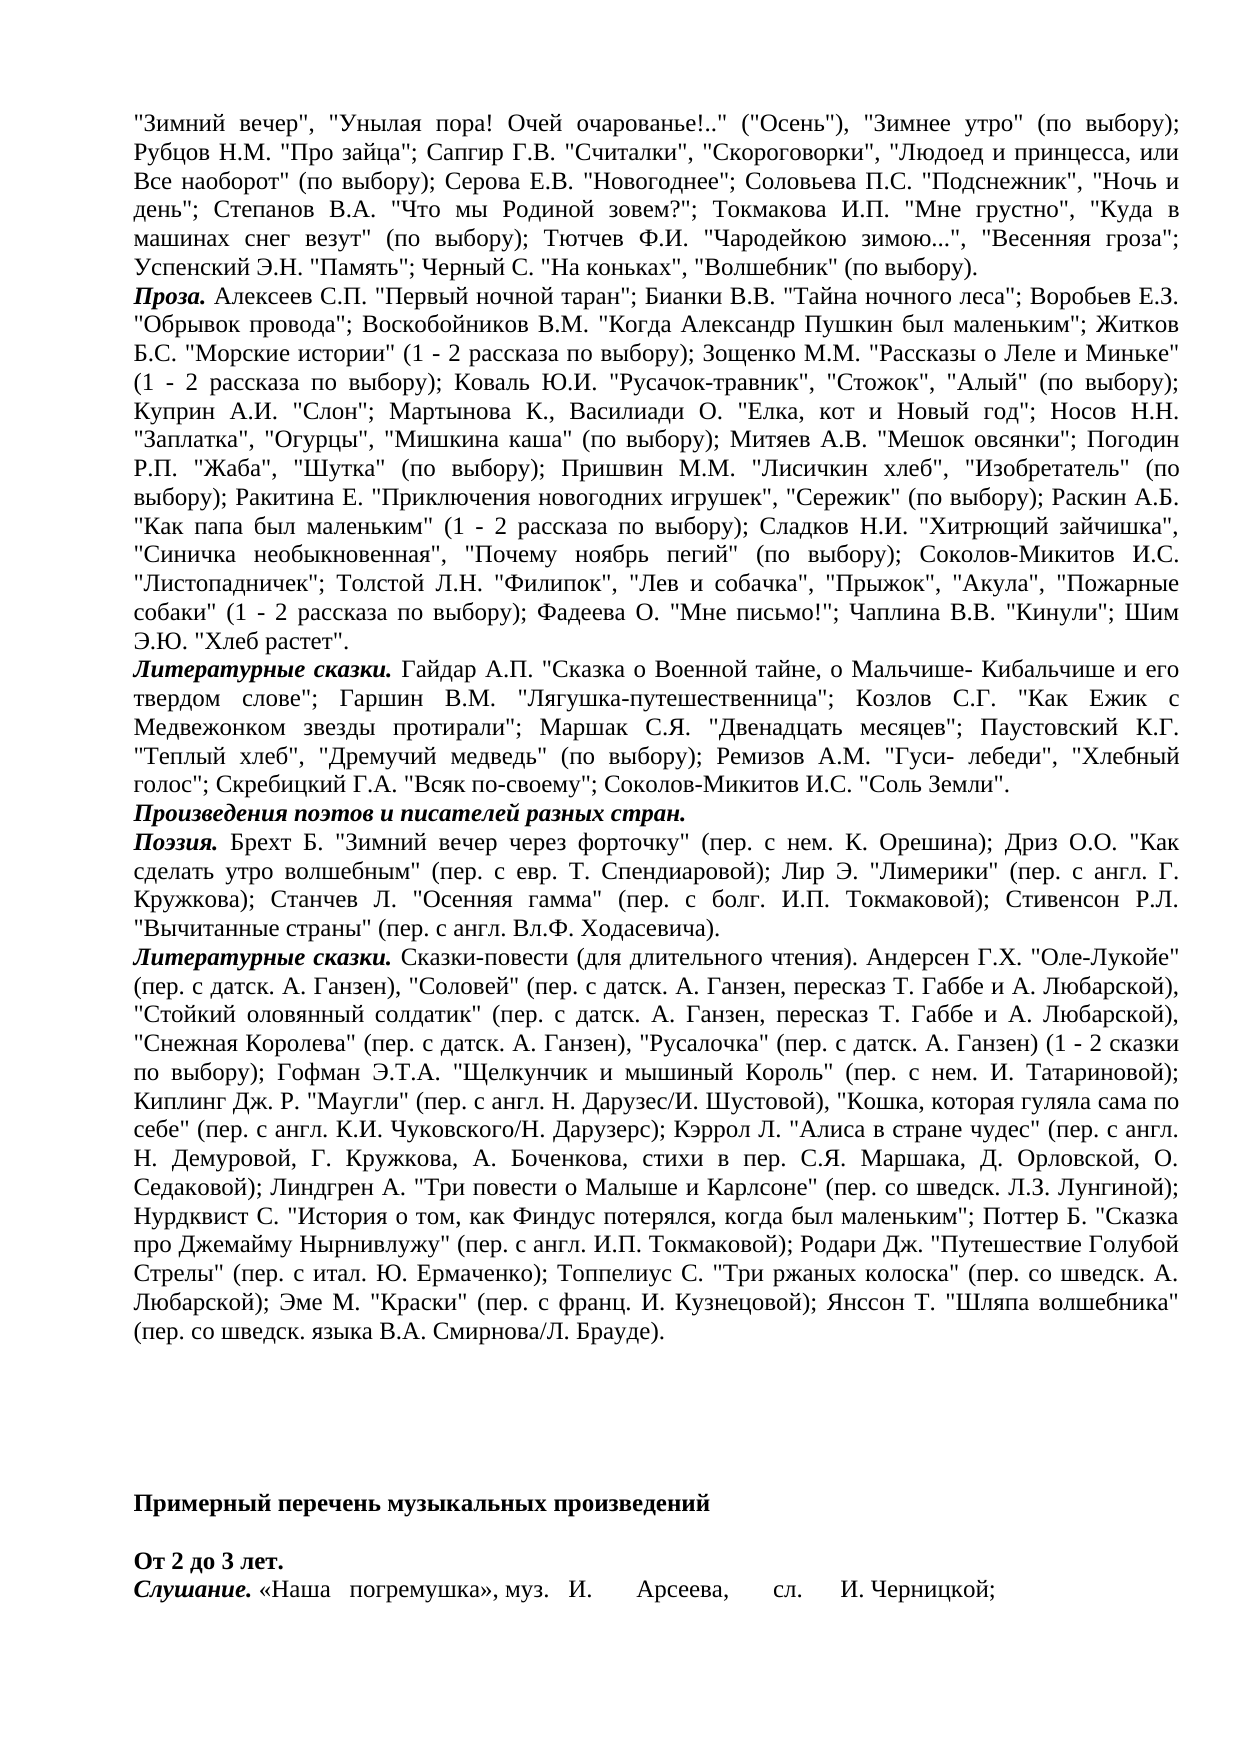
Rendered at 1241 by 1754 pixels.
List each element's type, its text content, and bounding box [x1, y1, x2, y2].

text Литературные сказки. Сказки-повести (для длительного чтения). Андерсен Г.Х. "Оле-Лукойе" (пер. с датск. А. Ганзен), "Соловей" (пер. с датск. А. Ганзен, пересказ Т. Габбе и А. Любарской), "Стойкий оловянный солдатик" (пер. с датск. А. Ганзен, пересказ Т. Габбе и А. Любарской), "Снежная Королева" (пер. с датск. А. Ганзен), "Русалочка" (пер. с датск. А. Ганзен) (1 - 2 сказки по выбору); Гофман Э.Т.А. "Щелкунчик и мышиный Король" (пер. с нем. И. Татариновой); Киплинг Дж. Р. "Маугли" (пер. с англ. Н. Дарузес/И. Шустовой), "Кошка, которая гуляла сама по себе" (пер. с англ. К.И. Чуковского/Н. Дарузерс); Кэррол Л. "Алиса в стране чудес" (пер. с англ. Н. Демуровой, Г. Кружкова, А. Боченкова, стихи в пер. С.Я. Маршака, Д. Орловской, О. Седаковой); Линдгрен А. "Три повести о Малыше и Карлсоне" (пер. со шведск. Л.З. Лунгиной); Нурдквист С. "История о том, как Финдус потерялся, когда был маленьким"; Поттер Б. "Сказка про Джемайму Нырнивлужу" (пер. с англ. И.П. Токмаковой); Родари Дж. "Путешествие Голубой Стрелы" (пер. с итал. Ю. Ермаченко); Топпелиус С. "Три ржаных колоска" (пер. со шведск. А. Любарской); Эме М. "Краски" (пер. с франц. И. Кузнецовой); Янссон Т. "Шляпа волшебника" (пер. со шведск. языка В.А. Смирнова/Л. Брауде). [133, 942, 1181, 1344]
text От 2 до 3 лет. [133, 1546, 1181, 1574]
text Примерный перечень музыкальных произведений [133, 1488, 1181, 1517]
text Литературные сказки. Гайдар А.П. "Сказка о Военной тайне, о Мальчише- Кибальчише и его твердом слове"; Гаршин В.М. "Лягушка-путешественница"; Козлов С.Г. "Как Ежик с Медвежонком звезды протирали"; Маршак С.Я. "Двенадцать месяцев"; Паустовский К.Г. "Теплый хлеб", "Дремучий медведь" (по выбору); Ремизов А.М. "Гуси- лебеди", "Хлебный голос"; Скребицкий Г.А. "Всяк по-своему"; Соколов-Микитов И.С. "Соль Земли". [133, 654, 1181, 798]
text Поэзия. Брехт Б. "Зимний вечер через форточку" (пер. с нем. К. Орешина); Дриз О.О. "Как сделать утро волшебным" (пер. с евр. Т. Спендиаровой); Лир Э. "Лимерики" (пер. с англ. Г. Кружкова); Станчев Л. "Осенняя гамма" (пер. с болг. И.П. Токмаковой); Стивенсон Р.Л. "Вычитанные страны" (пер. с англ. Вл.Ф. Ходасевича). [133, 827, 1181, 942]
text Произведения поэтов и писателей разных стран. [133, 798, 1181, 827]
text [133, 108, 1181, 281]
text Проза. Алексеев С.П. "Первый ночной таран"; Бианки В.В. "Тайна ночного леса"; Воробьев Е.З. "Обрывок провода"; Воскобойников В.М. "Когда Александр Пушкин был маленьким"; Житков Б.С. "Морские истории" (1 - 2 рассказа по выбору); Зощенко М.М. "Рассказы о Леле и Миньке" (1 - 2 рассказа по выбору); Коваль Ю.И. "Русачок-травник", "Стожок", "Алый" (по выбору); Куприн А.И. "Слон"; Мартынова К., Василиади О. "Елка, кот и Новый год"; Носов Н.Н. "Заплатка", "Огурцы", "Мишкина каша" (по выбору); Митяев А.В. "Мешок овсянки"; Погодин Р.П. "Жаба", "Шутка" (по выбору); Пришвин М.М. "Лисичкин хлеб", "Изобретатель" (по выбору); Ракитина Е. "Приключения новогодних игрушек", "Сережик" (по выбору); Раскин А.Б. "Как папа был маленьким" (1 - 2 рассказа по выбору); Сладков Н.И. "Хитрющий зайчишка", "Синичка необыкновенная", "Почему ноябрь пегий" (по выбору); Соколов-Микитов И.С. "Листопадничек"; Толстой Л.Н. "Филипок", "Лев и собачка", "Прыжок", "Акула", "Пожарные собаки" (1 - 2 рассказа по выбору); Фадеева О. "Мне письмо!"; Чаплина В.В. "Кинули"; Шим Э.Ю. "Хлеб растет". [133, 281, 1181, 654]
text Слушание. «Наша погремушка», муз. И. Арсеева, сл. И. Черницкой; [133, 1574, 1181, 1603]
